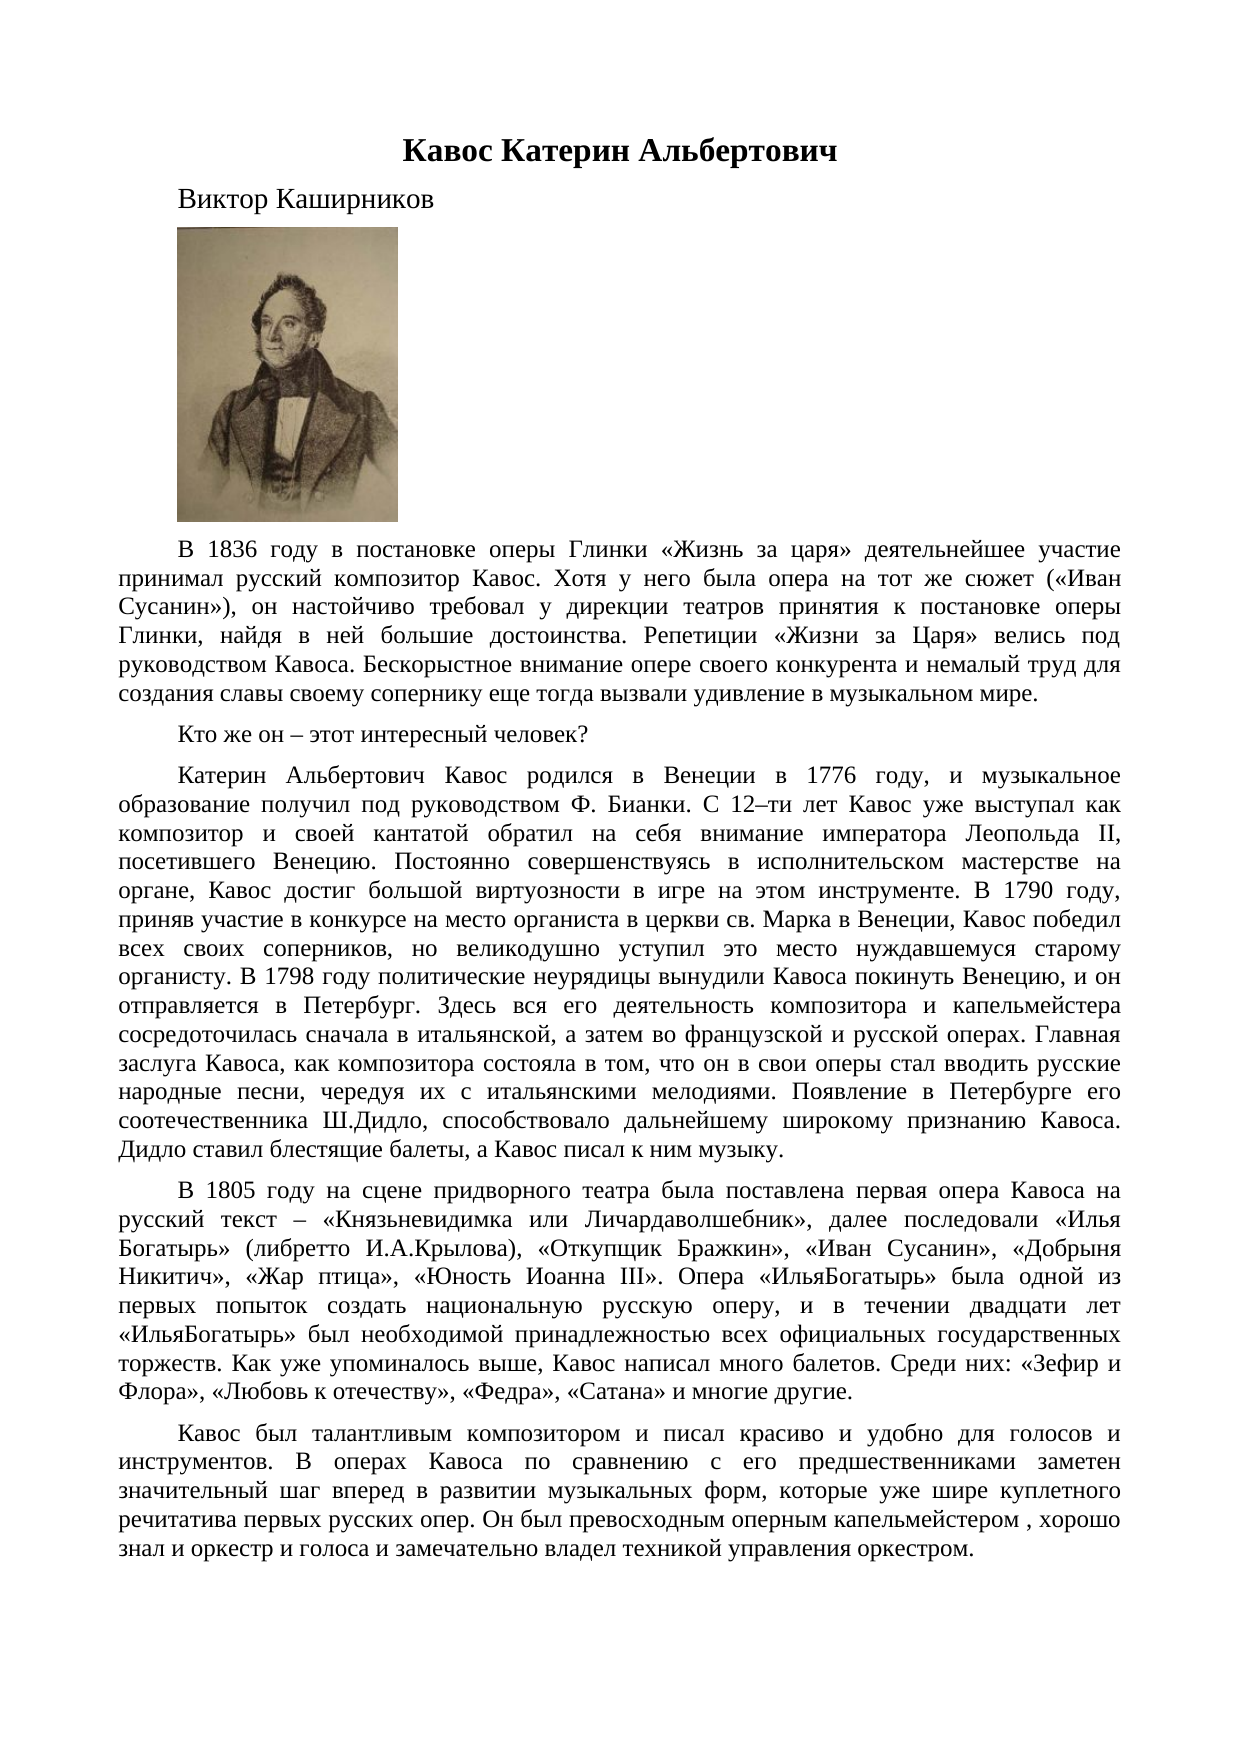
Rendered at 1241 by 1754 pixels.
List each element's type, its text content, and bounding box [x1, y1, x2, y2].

text В 1805 году на сцене придворного театра была поставлена первая опера Кавоса на русский текст – «Князьневидимка или Личардаволшебник», далее последовали «Илья Богатырь» (либретто И.А.Крылова), «Откупщик Бражкин», «Иван Сусанин», «Добрыня Никитич», «Жар птица», «Юность Иоанна III». Опера «ИльяБогатырь» была одной из первых попыток создать национальную русскую оперу, и в течении двадцати лет «ИльяБогатырь» был необходимой принадлежностью всех официальных государственных торжеств. Как уже упоминалось выше, Кавос написал много балетов. Среди них: «Зефир и Флора», «Любовь к отечеству», «Федра», «Сатана» и многие другие. [118, 1175, 1122, 1405]
text В 1836 году в постановке оперы Глинки «Жизнь за царя» деятельнейшее участие принимал русский композитор Кавос. Хотя у него была опера на тот же сюжет («Иван Сусанин»), он настойчиво требовал у дирекции театров принятия к постановке оперы Глинки, найдя в ней большие достоинства. Репетиции «Жизни за Царя» велись под руководством Кавоса. Бескорыстное внимание опере своего конкурента и немалый труд для создания славы своему сопернику еще тогда вызвали удивление в музыкальном мире. [118, 534, 1122, 706]
text Кавос был талантливым композитором и писал красиво и удобно для голосов и инструментов. В операх Кавоса по сравнению с его предшественниками заметен значительный шаг вперед в развитии музыкальных форм, которые уже шире куплетного речитатива первых русских опер. Он был превосходным оперным капельмейстером , хорошо знал и оркестр и голоса и замечательно владел техникой управления оркестром. [118, 1418, 1122, 1561]
text Катерин Альбертович Кавос родился в Венеции в 1776 году, и музыкальное образование получил под руководством Ф. Бианки. C 12–ти лет Кавос уже выступал как композитор и своей кантатой обратил на себя внимание императора Леопольда II, посетившего Венецию. Постоянно совершенствуясь в исполнительском мастерстве на органе, Кавос достиг большой виртуозности в игре на этом инструменте. В 1790 году, приняв участие в конкурсе на место органиста в церкви св. Марка в Венеции, Кавос победил всех своих соперников, но великодушно уступил это место нуждавшемуся старому органисту. В 1798 году политические неурядицы вынудили Кавоса покинуть Венецию, и он отправляется в Петербург. Здесь вся его деятельность композитора и капельмейстера сосредоточилась сначала в итальянской, а затем во французской и русской операх. Главная заслуга Кавоса, как композитора состояла в том, что он в свои оперы стал вводить русские народные песни, чередуя их с итальянскими мелодиями. Появление в Петербурге его соотечественника Ш.Дидло, способствовало дальнейшему широкому признанию Кавоса. Дидло ставил блестящие балеты, а Кавос писал к ним музыку. [118, 760, 1122, 1163]
text Кто же он – этот интересный человек? [118, 719, 1122, 748]
text Кавос Катерин Альбертович [118, 131, 1122, 169]
text Виктор Каширников [118, 181, 1122, 215]
picture [177, 227, 398, 522]
